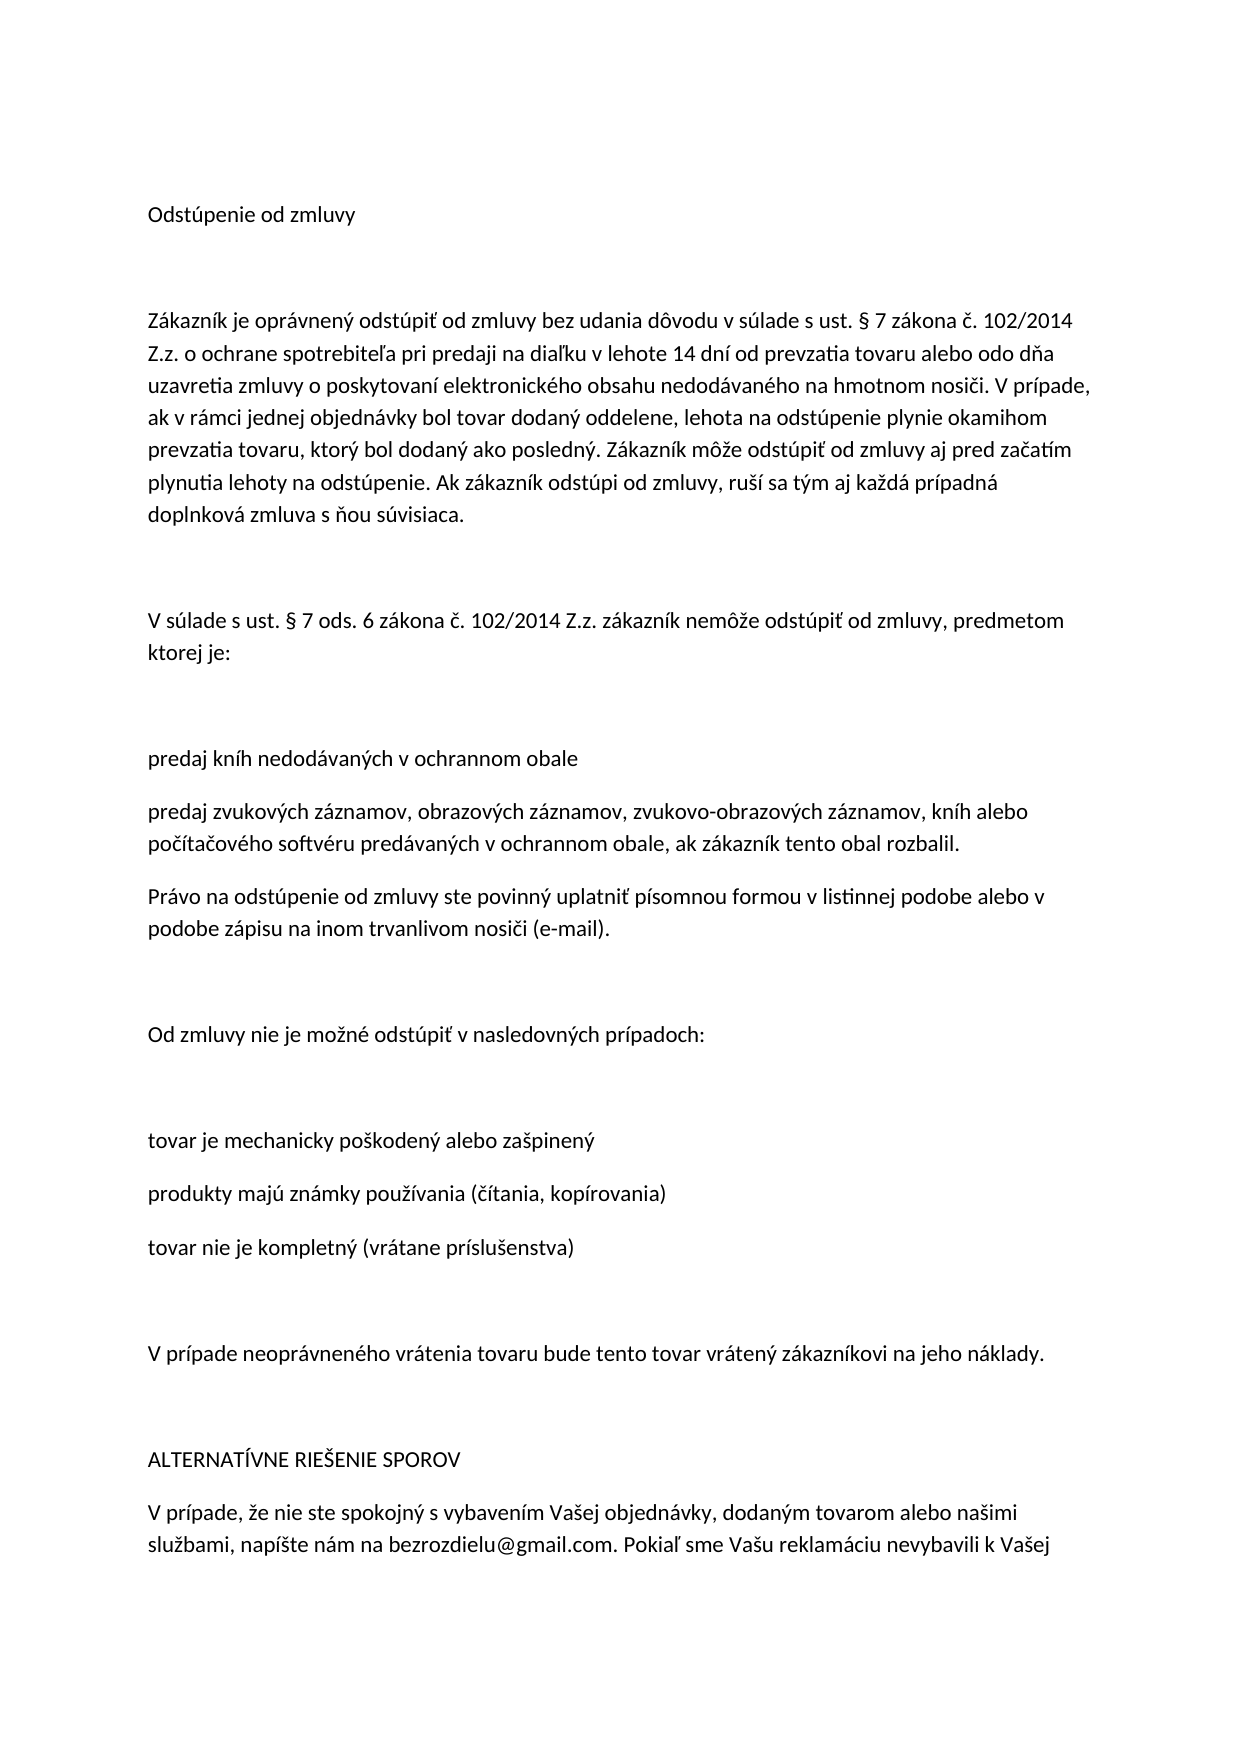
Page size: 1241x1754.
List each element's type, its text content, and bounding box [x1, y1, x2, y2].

text tovar je mechanicky poškodený alebo zašpinený [148, 1127, 1093, 1154]
text ALTERNATÍVNE RIEŠENIE SPOROV [148, 1445, 1093, 1473]
text predaj kníh nedodávaných v ochrannom obale [148, 744, 1093, 772]
text tovar nie je kompletný (vrátane príslušenstva) [148, 1233, 1093, 1261]
text Odstúpenie od zmluvy [148, 201, 1093, 229]
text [148, 1498, 1093, 1558]
text predaj zvukových záznamov, obrazových záznamov, zvukovo-obrazových záznamov, kníh alebo počítačového softvéru predávaných v ochrannom obale, ak zákazník tento obal rozbalil. [148, 797, 1093, 857]
text V prípade neoprávneného vrátenia tovaru bude tento tovar vrátený zákazníkovi na jeho náklady. [148, 1339, 1093, 1367]
text Zákazník je oprávnený odstúpiť od zmluvy bez udania dôvodu v súlade s ust. § 7 zákona č. 102/2014 Z.z. o ochrane spotrebiteľa pri predaji na diaľku v lehote 14 dní od prevzatia tovaru alebo odo dňa uzavretia zmluvy o poskytovaní elektronického obsahu nedodávaného na hmotnom nosiči. V prípade, ak v rámci jednej objednávky bol tovar dodaný oddelene, lehota na odstúpenie plynie okamihom prevzatia tovaru, ktorý bol dodaný ako posledný. Zákazník môže odstúpiť od zmluvy aj pred začatím plynutia lehoty na odstúpenie. Ak zákazník odstúpi od zmluvy, ruší sa tým aj každá prípadná doplnková zmluva s ňou súvisiaca. [148, 307, 1093, 528]
text Od zmluvy nie je možné odstúpiť v nasledovných prípadoch: [148, 1021, 1093, 1048]
text V súlade s ust. § 7 ods. 6 zákona č. 102/2014 Z.z. zákazník nemôže odstúpiť od zmluvy, predmetom ktorej je: [148, 606, 1093, 666]
text Právo na odstúpenie od zmluvy ste povinný uplatniť písomnou formou v listinnej podobe alebo v podobe zápisu na inom trvanlivom nosiči (e-mail). [148, 882, 1093, 942]
text produkty majú známky používania (čítania, kopírovania) [148, 1179, 1093, 1208]
